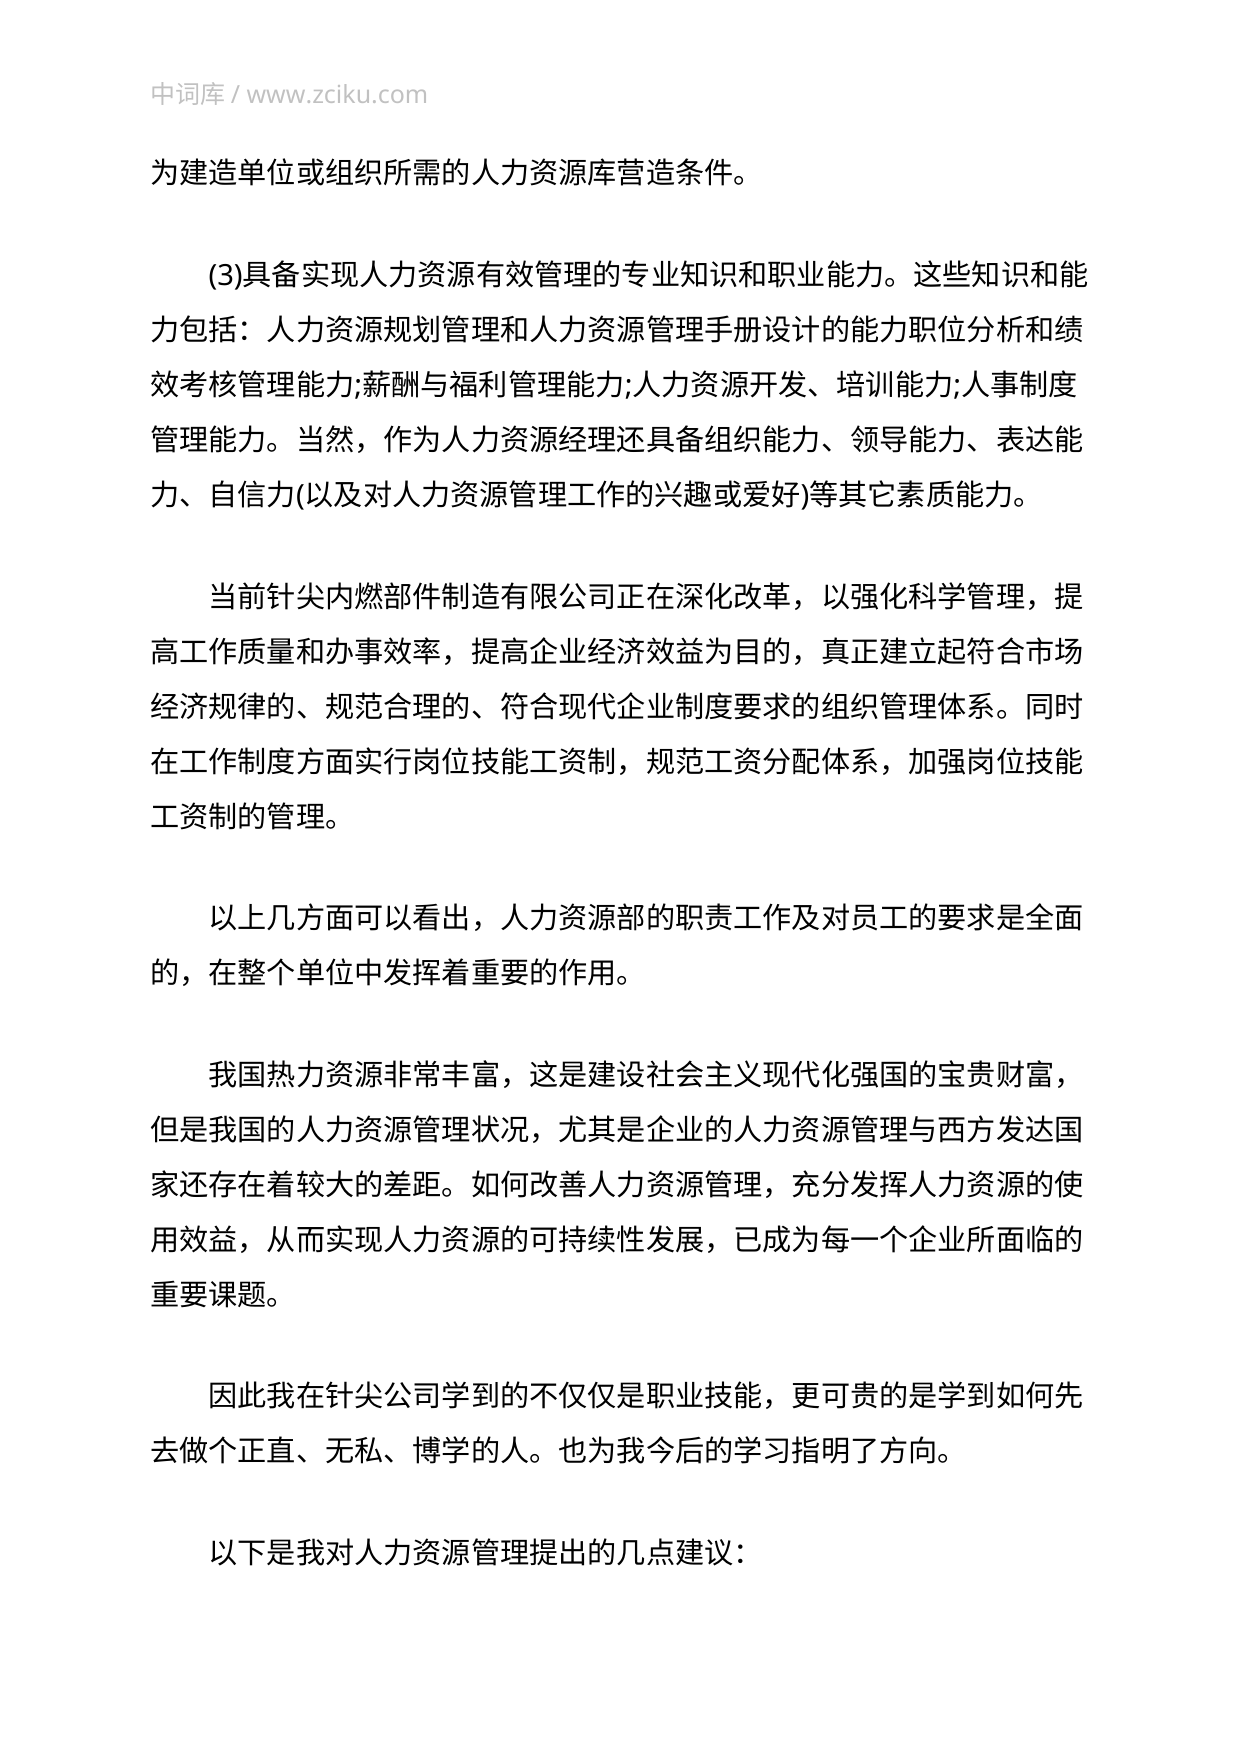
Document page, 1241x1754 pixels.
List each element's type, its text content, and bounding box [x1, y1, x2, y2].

text 当前针尖内燃部件制造有限公司正在深化改革，以强化科学管理，提高工作质量和办事效率，提高企业经济效益为目的，真正建立起符合市场经济规律的、规范合理的、符合现代企业制度要求的组织管理体系。同时在工作制度方面实行岗位技能工资制，规范工资分配体系，加强岗位技能工资制的管理。 [150, 573, 1090, 835]
text 以下是我对人力资源管理提出的几点建议： [150, 1529, 1090, 1572]
text 以上几方面可以看出，人力资源部的职责工作及对员工的要求是全面的，在整个单位中发挥着重要的作用。 [150, 895, 1090, 992]
text 因此我在针尖公司学到的不仅仅是职业技能，更可贵的是学到如何先去做个正直、无私、博学的人。也为我今后的学习指明了方向。 [150, 1373, 1090, 1470]
text (3)具备实现人力资源有效管理的专业知识和职业能力。这些知识和能力包括：人力资源规划管理和人力资源管理手册设计的能力职位分析和绩效考核管理能力;薪酬与福利管理能力;人力资源开发、培训能力;人事制度管理能力。当然，作为人力资源经理还具备组织能力、领导能力、表达能力、自信力(以及对人力资源管理工作的兴趣或爱好)等其它素质能力。 [150, 252, 1090, 514]
text 我国热力资源非常丰富，这是建设社会主义现代化强国的宝贵财富，但是我国的人力资源管理状况，尤其是企业的人力资源管理与西方发达国家还存在着较大的差距。如何改善人力资源管理，充分发挥人力资源的使用效益，从而实现人力资源的可持续性发展，已成为每一个企业所面临的重要课题。 [150, 1052, 1090, 1313]
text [150, 150, 1090, 192]
